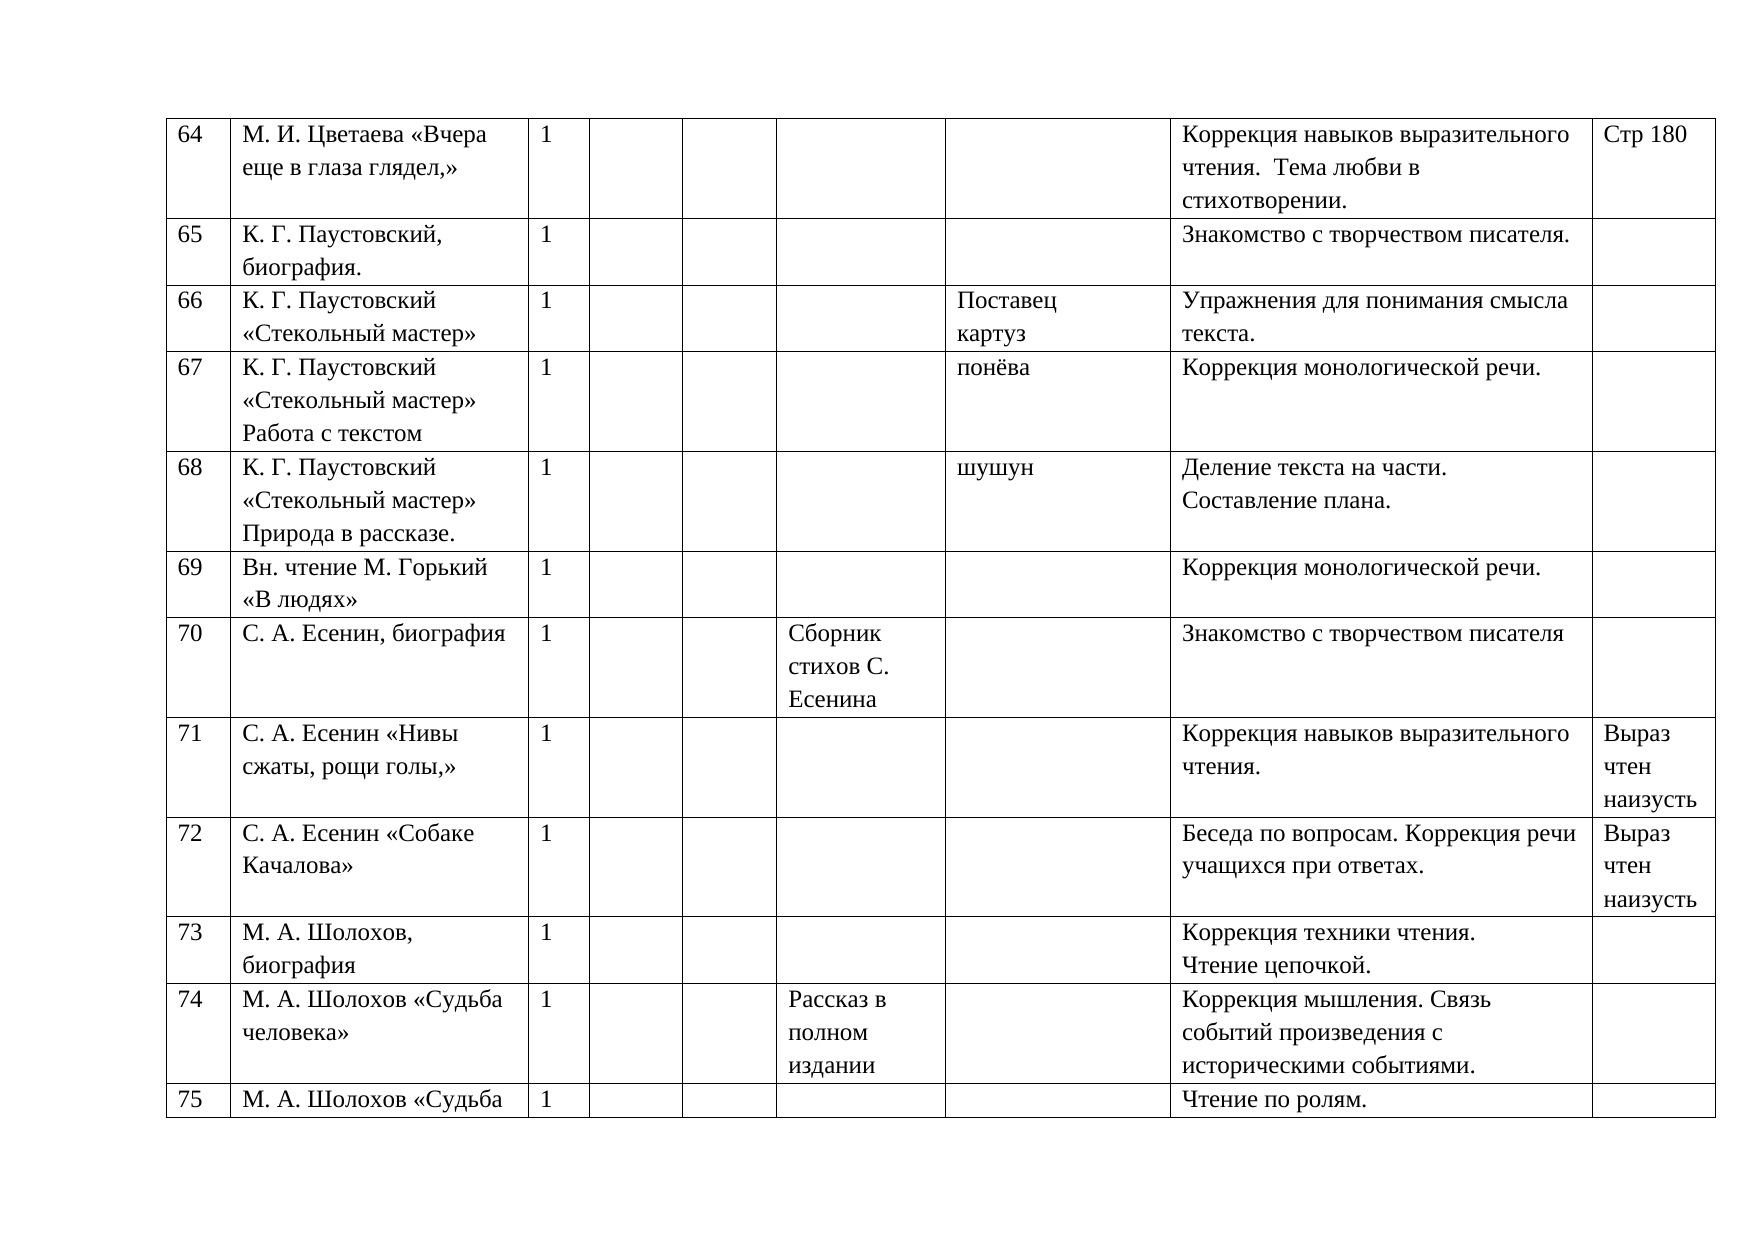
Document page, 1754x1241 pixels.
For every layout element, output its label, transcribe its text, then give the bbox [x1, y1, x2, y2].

table_cell 68 [167, 452, 230, 551]
table_cell [683, 119, 776, 218]
table_cell [683, 552, 776, 617]
table_cell [590, 917, 682, 983]
table_cell 1 [529, 618, 589, 717]
table_cell [683, 219, 776, 284]
table_cell 1 [529, 286, 589, 351]
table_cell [1171, 1084, 1592, 1117]
table_cell [590, 352, 682, 451]
table_cell [946, 917, 1170, 983]
table_cell 69 [167, 552, 230, 617]
table_cell К. Г. Паустовский, биография. [231, 219, 528, 284]
table_cell 67 [167, 352, 230, 451]
table_cell 1 [529, 552, 589, 617]
table_cell 1 [529, 1084, 589, 1117]
table_cell [1593, 219, 1715, 284]
table_cell [946, 618, 1170, 717]
table_cell [777, 286, 945, 351]
table_cell [946, 818, 1170, 916]
table_cell [777, 352, 945, 451]
table_cell [946, 219, 1170, 284]
table_cell 1 [529, 352, 589, 451]
table_cell 1 [529, 984, 589, 1083]
table_cell 74 [167, 984, 230, 1083]
table_cell Выраз чтен наизусть [1593, 718, 1715, 817]
table_cell 1 [529, 818, 589, 916]
table_cell [590, 286, 682, 351]
table_cell 72 [167, 818, 230, 916]
table_cell [590, 818, 682, 916]
table_cell 70 [167, 618, 230, 717]
table_cell 1 [529, 452, 589, 551]
table_cell [683, 452, 776, 551]
table_cell Коррекция навыков выразительного чтения. [1171, 718, 1592, 817]
table_cell М. А. Шолохов, биография [231, 917, 528, 983]
table_cell 1 [529, 718, 589, 817]
table_cell [590, 718, 682, 817]
table_cell [777, 917, 945, 983]
table_cell [590, 552, 682, 617]
table_cell [683, 618, 776, 717]
table_cell [590, 1084, 682, 1117]
table_cell 73 [167, 917, 230, 983]
table_cell [777, 552, 945, 617]
table_cell К. Г. Паустовский «Стекольный мастер» Работа с текстом [231, 352, 528, 451]
table_cell Стр 180 [1593, 119, 1715, 218]
table_cell С. А. Есенин «Нивы сжаты, рощи голы,» [231, 718, 528, 817]
table_cell [1593, 286, 1715, 351]
table_cell С. А. Есенин, биография [231, 618, 528, 717]
table_cell [777, 219, 945, 284]
table_cell [1593, 452, 1715, 551]
table_cell [590, 984, 682, 1083]
table_cell [946, 984, 1170, 1083]
table_cell К. Г. Паустовский «Стекольный мастер» [231, 286, 528, 351]
table_cell [777, 1084, 945, 1117]
table_cell Рассказ в полном издании [777, 984, 945, 1083]
table_cell [777, 452, 945, 551]
table_cell 71 [167, 718, 230, 817]
table_cell Коррекция навыков выразительного чтения. Тема любви в стихотворении. [1171, 119, 1592, 218]
table_cell Деление текста на части. Составление плана. [1171, 452, 1592, 551]
table_cell Коррекция монологической речи. [1171, 352, 1592, 451]
table_cell Упражнения для понимания смысла текста. [1171, 286, 1592, 351]
table_cell [683, 352, 776, 451]
table_cell [683, 984, 776, 1083]
table_cell [777, 718, 945, 817]
table_cell 66 [167, 286, 230, 351]
table_cell Беседа по вопросам. Коррекция речи учащихся при ответах. [1171, 818, 1592, 916]
table_cell [683, 917, 776, 983]
table_cell 1 [529, 219, 589, 284]
table_cell [777, 818, 945, 916]
table_cell [946, 119, 1170, 218]
table_cell [590, 219, 682, 284]
table_cell Коррекция техники чтения. Чтение цепочкой. [1171, 917, 1592, 983]
table_cell М. А. Шолохов «Судьба человека» [231, 984, 528, 1083]
table_cell Выраз чтен наизусть [1593, 818, 1715, 916]
table_cell [1593, 1084, 1715, 1117]
table_cell [590, 452, 682, 551]
table_cell [1593, 352, 1715, 451]
table_cell понёва [946, 352, 1170, 451]
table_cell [231, 1084, 528, 1117]
table_cell Знакомство с творчеством писателя. [1171, 219, 1592, 284]
table_cell [777, 119, 945, 218]
table_cell Знакомство с творчеством писателя [1171, 618, 1592, 717]
table_cell [1593, 917, 1715, 983]
table_cell 1 [529, 917, 589, 983]
table_cell Поставец картуз [946, 286, 1170, 351]
table_cell К. Г. Паустовский «Стекольный мастер» Природа в рассказе. [231, 452, 528, 551]
table_cell [590, 618, 682, 717]
table_cell М. И. Цветаева «Вчера еще в глаза глядел,» [231, 119, 528, 218]
table_cell [946, 552, 1170, 617]
table_cell [1593, 618, 1715, 717]
table_cell Вн. чтение М. Горький «В людях» [231, 552, 528, 617]
table_cell [946, 718, 1170, 817]
table_cell 1 [529, 119, 589, 218]
table_cell [1593, 984, 1715, 1083]
table_cell Сборник стихов С. Есенина [777, 618, 945, 717]
table_cell [590, 119, 682, 218]
table_cell 64 [167, 119, 230, 218]
table_cell 75 [167, 1084, 230, 1117]
table_cell Коррекция монологической речи. [1171, 552, 1592, 617]
table_cell [683, 818, 776, 916]
table_cell [946, 1084, 1170, 1117]
table_cell С. А. Есенин «Собаке Качалова» [231, 818, 528, 916]
table_cell [683, 1084, 776, 1117]
table_cell 65 [167, 219, 230, 284]
table_cell [683, 286, 776, 351]
table_cell Коррекция мышления. Связь событий произведения с историческими событиями. [1171, 984, 1592, 1083]
table_cell шушун [946, 452, 1170, 551]
table_cell [1593, 552, 1715, 617]
table_cell [683, 718, 776, 817]
